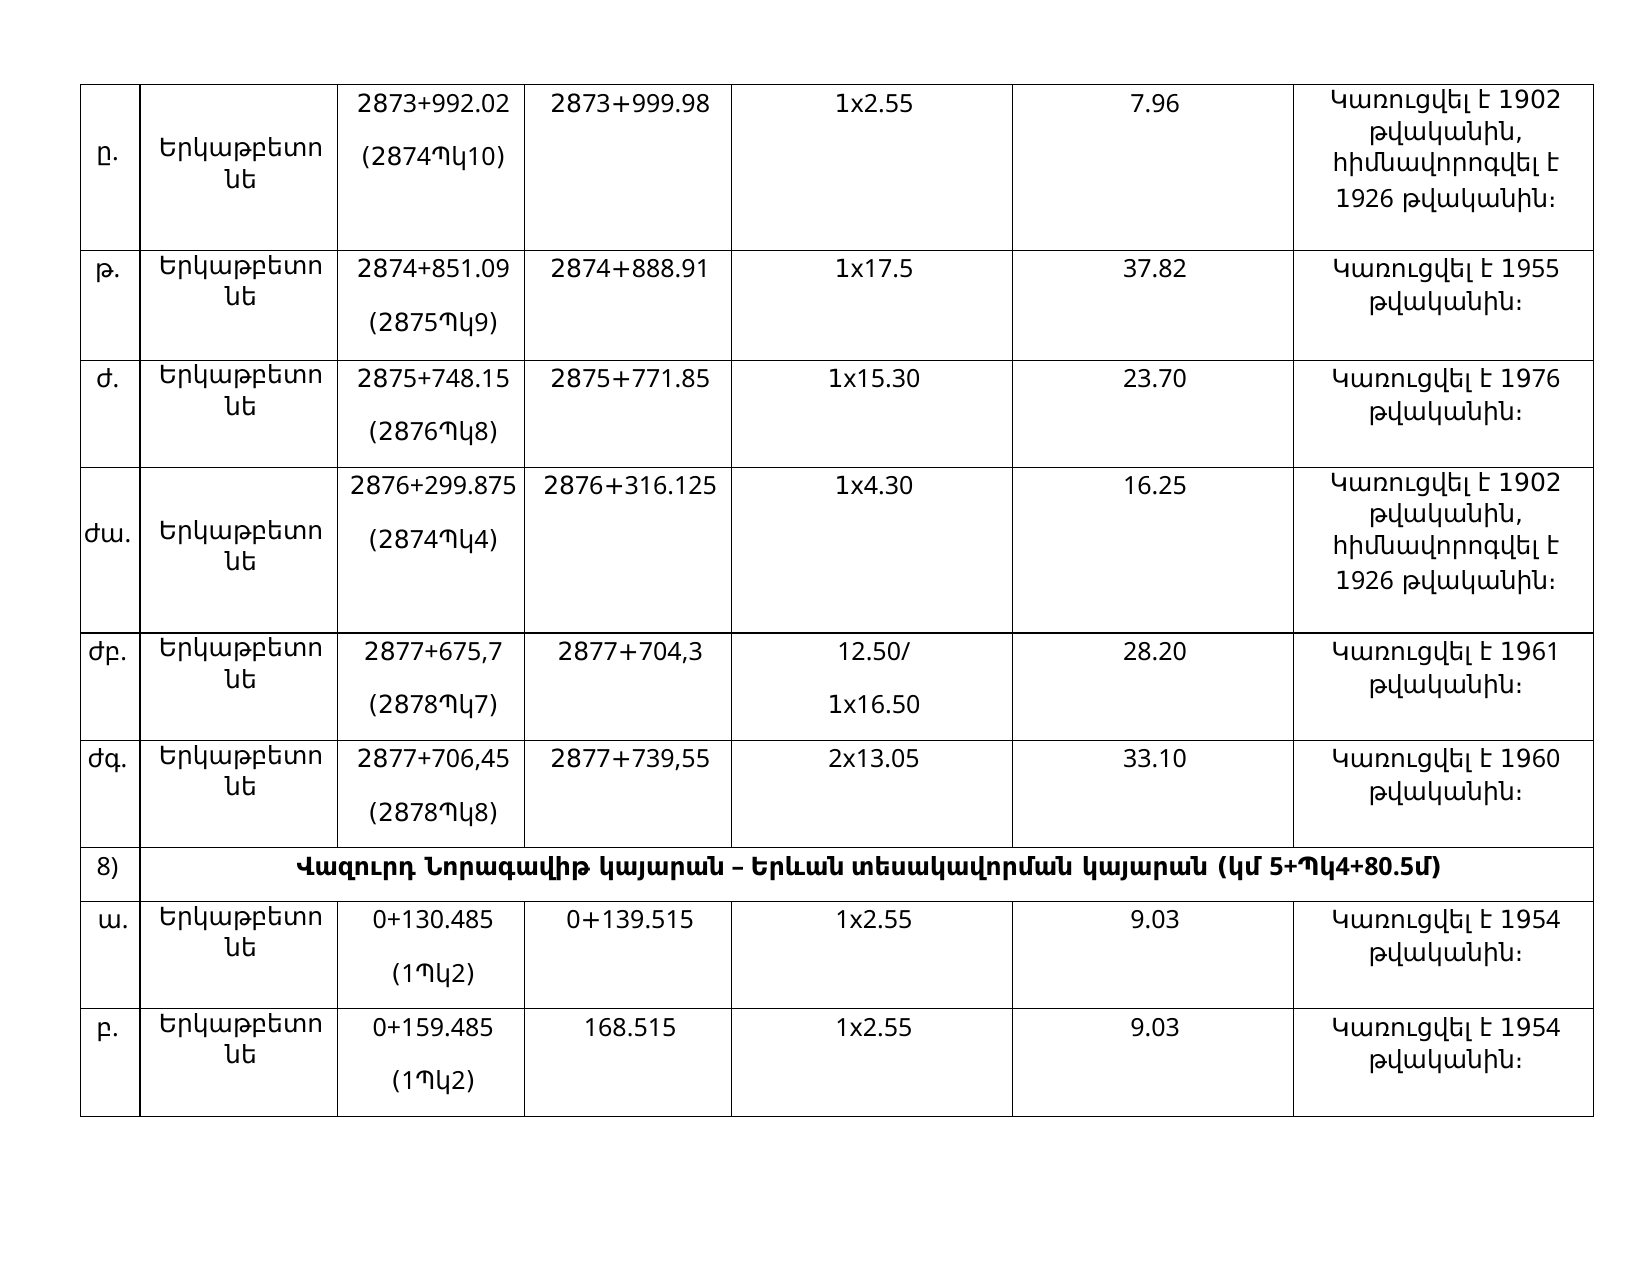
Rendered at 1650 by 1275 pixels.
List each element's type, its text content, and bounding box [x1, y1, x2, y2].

table_cell 12.50/ 1x16.50 [732, 634, 1012, 740]
table_cell 37.82 [1013, 251, 1293, 359]
table_cell ը. [81, 85, 139, 250]
table_cell Կառուցվել է 1976 թվականին։ [1294, 361, 1593, 467]
table_cell թ. [81, 251, 139, 359]
table_cell Երկաթբետոնե [141, 361, 337, 467]
table_cell 168.515 [525, 1009, 731, 1116]
table_cell 2877+675,7 (2878Պկ7) [338, 634, 524, 740]
table_cell Կառուցվել է 1954 թվականին։ [1294, 1009, 1593, 1116]
table_cell Երկաթբետոնե [141, 85, 337, 250]
table_cell Երկաթբետոնե [141, 634, 337, 740]
table_cell 2877+739,55 [525, 741, 731, 847]
table_cell Կառուցվել է 1954 թվականին։ [1294, 902, 1593, 1008]
table_cell Կառուցվել է 1961 թվականին։ [1294, 634, 1593, 740]
table_cell ժբ. [81, 634, 139, 740]
table_cell Երկաթբետոնե [141, 251, 337, 359]
table_cell 33.10 [1013, 741, 1293, 847]
table_cell 16.25 [1013, 468, 1293, 632]
table_cell Երկաթբետոնե [141, 468, 337, 632]
table_cell 2877+704,3 [525, 634, 731, 740]
table_cell 2877+706,45 (2878Պկ8) [338, 741, 524, 847]
table_cell 8) [81, 848, 139, 901]
table_cell 2873+992.02 (2874Պկ10) [338, 85, 524, 250]
table_cell բ. [81, 1009, 139, 1116]
table_cell 28.20 [1013, 634, 1293, 740]
table_cell 1x2.55 [732, 902, 1012, 1008]
table_cell 2874+851.09 (2875Պկ9) [338, 251, 524, 359]
table_cell 9.03 [1013, 902, 1293, 1008]
table_cell Երկաթբետոնե [141, 741, 337, 847]
table_cell 1x4.30 [732, 468, 1012, 632]
table_cell 2875+771.85 [525, 361, 731, 467]
table_cell 2876+299.875 (2874Պկ4) [338, 468, 524, 632]
table_cell 2875+748.15 (2876Պկ8) [338, 361, 524, 467]
table_cell ա. [81, 902, 139, 1008]
table_cell 23.70 [1013, 361, 1293, 467]
table_cell 1x2.55 [732, 1009, 1012, 1116]
table_cell ժ. [81, 361, 139, 467]
table_cell 1x17.5 [732, 251, 1012, 359]
table_cell Վազուրդ Նորագավիթ կայարան – Երևան տեսակավորման կայարան (կմ 5+Պկ4+80.5մ) [141, 848, 1593, 901]
table_cell 9.03 [1013, 1009, 1293, 1116]
table_cell 1x2.55 [732, 85, 1012, 250]
table_cell Երկաթբետոնե [141, 1009, 337, 1116]
table_cell Կառուցվել է 1960 թվականին։ [1294, 741, 1593, 847]
table_cell 2x13.05 [732, 741, 1012, 847]
table_cell Կառուցվել է 1955 թվականին։ [1294, 251, 1593, 359]
table_cell Կառուցվել է 1902 թվականին, հիմնավորոգվել է 1926 թվականին։ [1294, 85, 1593, 250]
table_cell 2874+888.91 [525, 251, 731, 359]
table_cell 1x15.30 [732, 361, 1012, 467]
table_cell 0+159.485 (1Պկ2) [338, 1009, 524, 1116]
table_cell 7.96 [1013, 85, 1293, 250]
table_cell 2876+316.125 [525, 468, 731, 632]
table_cell 0+139.515 [525, 902, 731, 1008]
table_cell 2873+999.98 [525, 85, 731, 250]
table_cell ժա. [81, 468, 139, 632]
table_cell Երկաթբետոնե [141, 902, 337, 1008]
table_cell Կառուցվել է 1902 թվականին, հիմնավորոգվել է 1926 թվականին։ [1294, 468, 1593, 632]
table_cell ժգ. [81, 741, 139, 847]
table_cell 0+130.485 (1Պկ2) [338, 902, 524, 1008]
